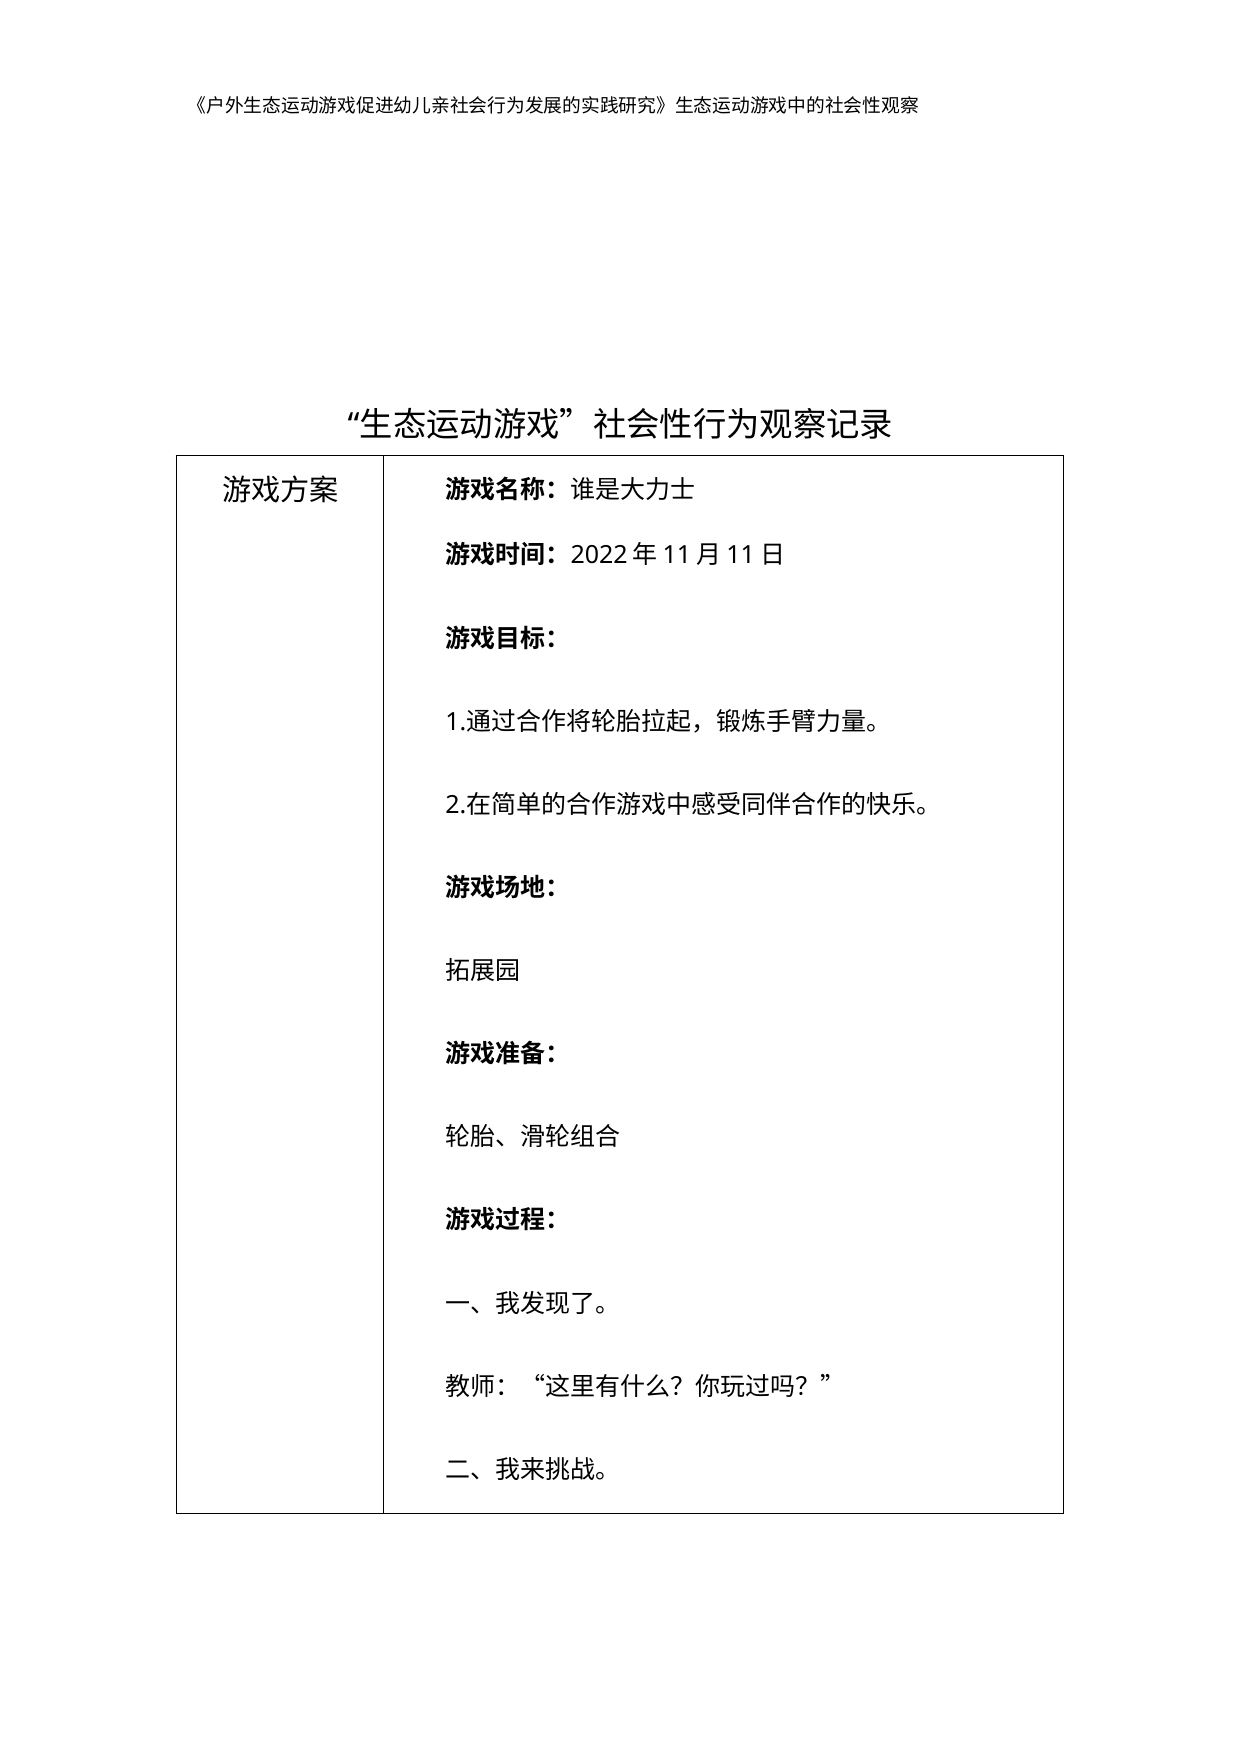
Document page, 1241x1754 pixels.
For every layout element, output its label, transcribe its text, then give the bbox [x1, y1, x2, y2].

table_header 游戏方案 [177, 456, 383, 1512]
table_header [384, 456, 1063, 1512]
text “生态运动游戏”社会性行为观察记录 [187, 389, 1053, 454]
